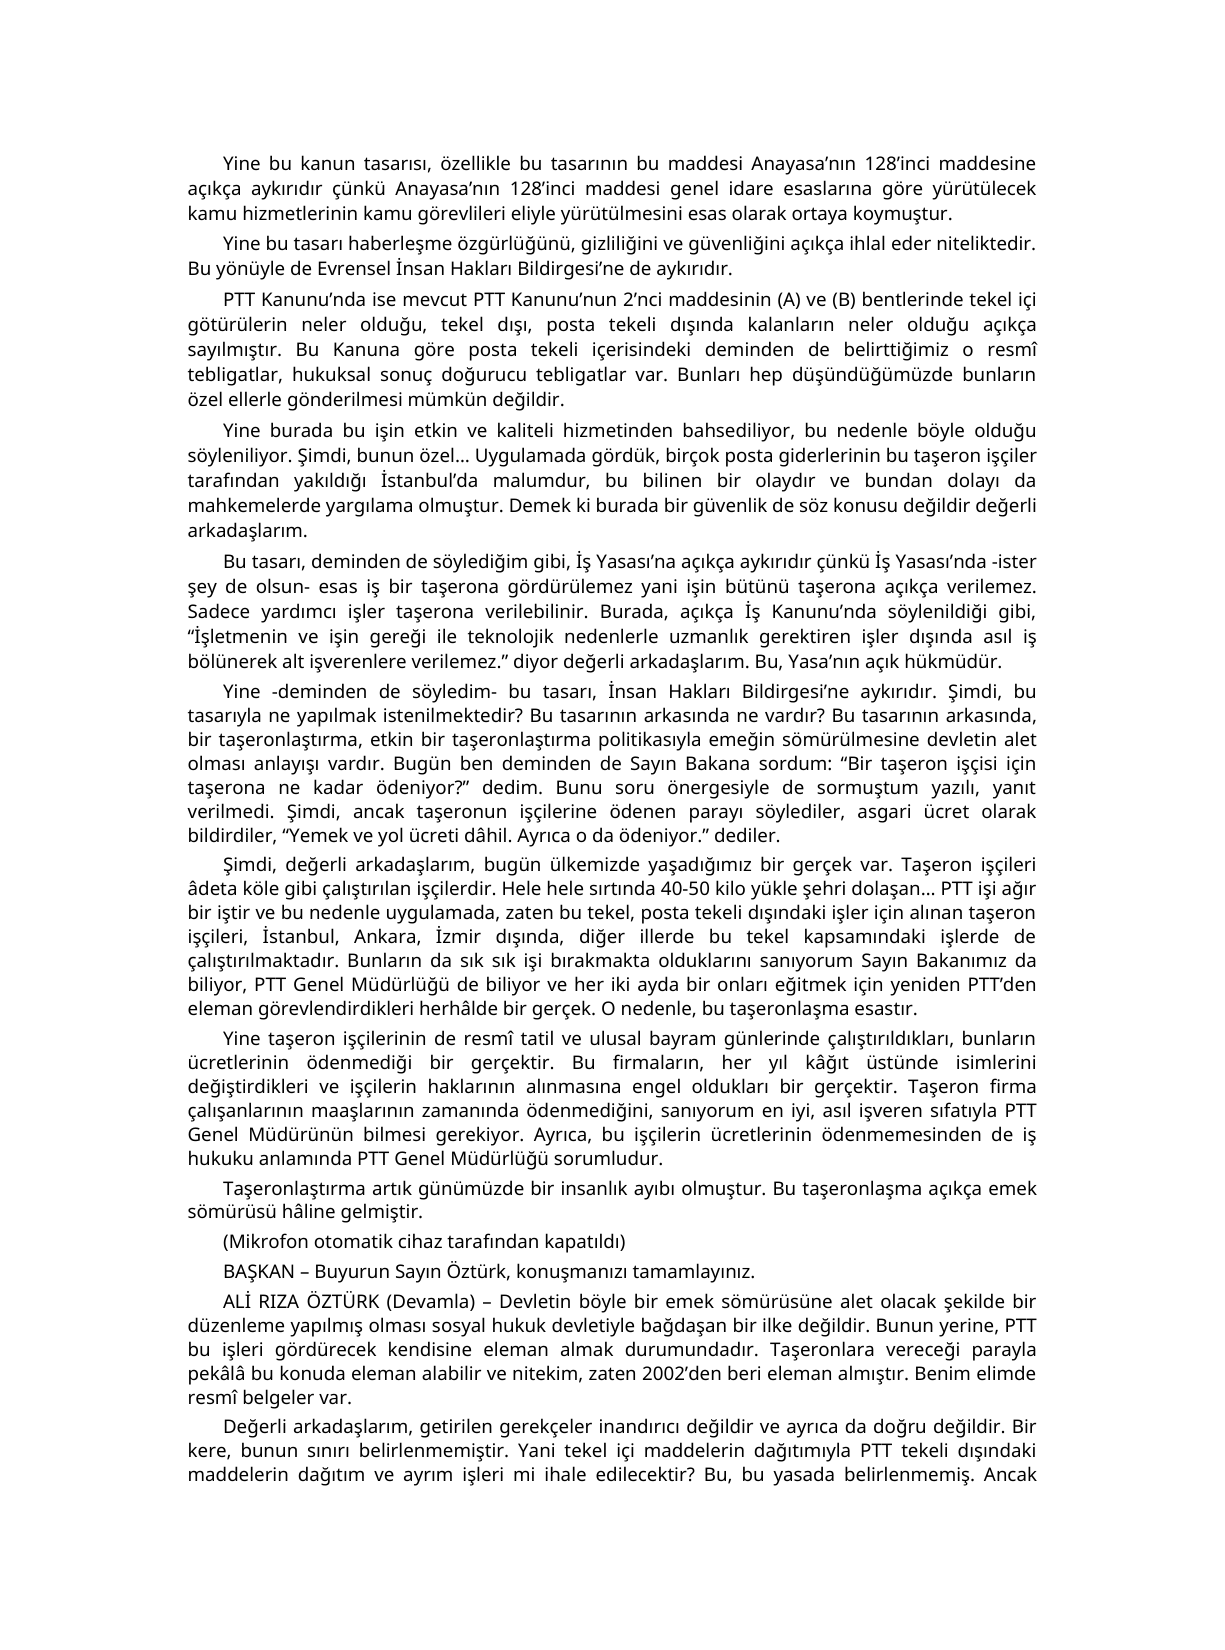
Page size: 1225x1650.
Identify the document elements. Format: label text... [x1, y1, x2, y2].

text Yine -deminden de söyledim- bu tasarı, İnsan Hakları Bildirgesi’ne aykırıdır. Şimdi, bu tasarıyla ne yapılmak istenilmektedir? Bu tasarının arkasında ne vardır? Bu tasarının arkasında, bir taşeronlaştırma, etkin bir taşeronlaştırma politikasıyla emeğin sömürülmesine devletin alet olması anlayışı vardır. Bugün ben deminden de Sayın Bakana sordum: “Bir taşeron işçisi için taşerona ne kadar ödeniyor?” dedim. Bunu soru önergesiyle de sormuştum yazılı, yanıt verilmedi. Şimdi, ancak taşeronun işçilerine ödenen parayı söylediler, asgari ücret olarak bildirdiler, “Yemek ve yol ücreti dâhil. Ayrıca o da ödeniyor.” dediler. [187, 679, 1037, 847]
text Yine bu tasarı haberleşme özgürlüğünü, gizliliğini ve güvenliğini açıkça ihlal eder niteliktedir. Bu yönüyle de Evrensel İnsan Hakları Bildirgesi’ne de aykırıdır. [187, 231, 1037, 281]
text Taşeronlaştırma artık günümüzde bir insanlık ayıbı olmuştur. Bu taşeronlaşma açıkça emek sömürüsü hâline gelmiştir. [187, 1176, 1037, 1224]
text ALİ RIZA ÖZTÜRK (Devamla) – Devletin böyle bir emek sömürüsüne alet olacak şekilde bir düzenleme yapılmış olması sosyal hukuk devletiyle bağdaşan bir ilke değildir. Bunun yerine, PTT bu işleri gördürecek kendisine eleman almak durumundadır. Taşeronlara vereceği parayla pekâlâ bu konuda eleman alabilir ve nitekim, zaten 2002’den beri eleman almıştır. Benim elimde resmî belgeler var. [187, 1289, 1037, 1409]
text (Mikrofon otomatik cihaz tarafından kapatıldı) [187, 1229, 1037, 1253]
text Yine bu kanun tasarısı, özellikle bu tasarının bu maddesi Anayasa’nın 128’inci maddesine açıkça aykırıdır çünkü Anayasa’nın 128’inci maddesi genel idare esaslarına göre yürütülecek kamu hizmetlerinin kamu görevlileri eliyle yürütülmesini esas olarak ortaya koymuştur. [187, 150, 1037, 225]
text Şimdi, değerli arkadaşlarım, bugün ülkemizde yaşadığımız bir gerçek var. Taşeron işçileri âdeta köle gibi çalıştırılan işçilerdir. Hele hele sırtında 40-50 kilo yükle şehri dolaşan… PTT işi ağır bir iştir ve bu nedenle uygulamada, zaten bu tekel, posta tekeli dışındaki işler için alınan taşeron işçileri, İstanbul, Ankara, İzmir dışında, diğer illerde bu tekel kapsamındaki işlerde de çalıştırılmaktadır. Bunların da sık sık işi bırakmakta olduklarını sanıyorum Sayın Bakanımız da biliyor, PTT Genel Müdürlüğü de biliyor ve her iki ayda bir onları eğitmek için yeniden PTT’den eleman görevlendirdikleri herhâlde bir gerçek. O nedenle, bu taşeronlaşma esastır. [187, 853, 1037, 1020]
text Bu tasarı, deminden de söylediğim gibi, İş Yasası’na açıkça aykırıdır çünkü İş Yasası’nda -ister şey de olsun- esas iş bir taşerona gördürülemez yani işin bütünü taşerona açıkça verilemez. Sadece yardımcı işler taşerona verilebilinir. Burada, açıkça İş Kanunu’nda söylenildiği gibi, “İşletmenin ve işin gereği ile teknolojik nedenlerle uzmanlık gerektiren işler dışında asıl iş bölünerek alt işverenlere verilemez.” diyor değerli arkadaşlarım. Bu, Yasa’nın açık hükmüdür. [187, 548, 1037, 673]
text BAŞKAN – Buyurun Sayın Öztürk, konuşmanızı tamamlayınız. [187, 1259, 1037, 1283]
text PTT Kanunu’nda ise mevcut PTT Kanunu’nun 2’nci maddesinin (A) ve (B) bentlerinde tekel içi götürülerin neler olduğu, tekel dışı, posta tekeli dışında kalanların neler olduğu açıkça sayılmıştır. Bu Kanuna göre posta tekeli içerisindeki deminden de belirttiğimiz o resmî tebligatlar, hukuksal sonuç doğurucu tebligatlar var. Bunları hep düşündüğümüzde bunların özel ellerle gönderilmesi mümkün değildir. [187, 287, 1037, 412]
text Yine burada bu işin etkin ve kaliteli hizmetinden bahsediliyor, bu nedenle böyle olduğu söyleniliyor. Şimdi, bunun özel… Uygulamada gördük, birçok posta giderlerinin bu taşeron işçiler tarafından yakıldığı İstanbul’da malumdur, bu bilinen bir olaydır ve bundan dolayı da mahkemelerde yargılama olmuştur. Demek ki burada bir güvenlik de söz konusu değildir değerli arkadaşlarım. [187, 417, 1037, 542]
text Yine taşeron işçilerinin de resmî tatil ve ulusal bayram günlerinde çalıştırıldıkları, bunların ücretlerinin ödenmediği bir gerçektir. Bu firmaların, her yıl kâğıt üstünde isimlerini değiştirdikleri ve işçilerin haklarının alınmasına engel oldukları bir gerçektir. Taşeron firma çalışanlarının maaşlarının zamanında ödenmediğini, sanıyorum en iyi, asıl işveren sıfatıyla PTT Genel Müdürünün bilmesi gerekiyor. Ayrıca, bu işçilerin ücretlerinin ödenmemesinden de iş hukuku anlamında PTT Genel Müdürlüğü sorumludur. [187, 1026, 1037, 1170]
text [187, 1415, 1037, 1487]
